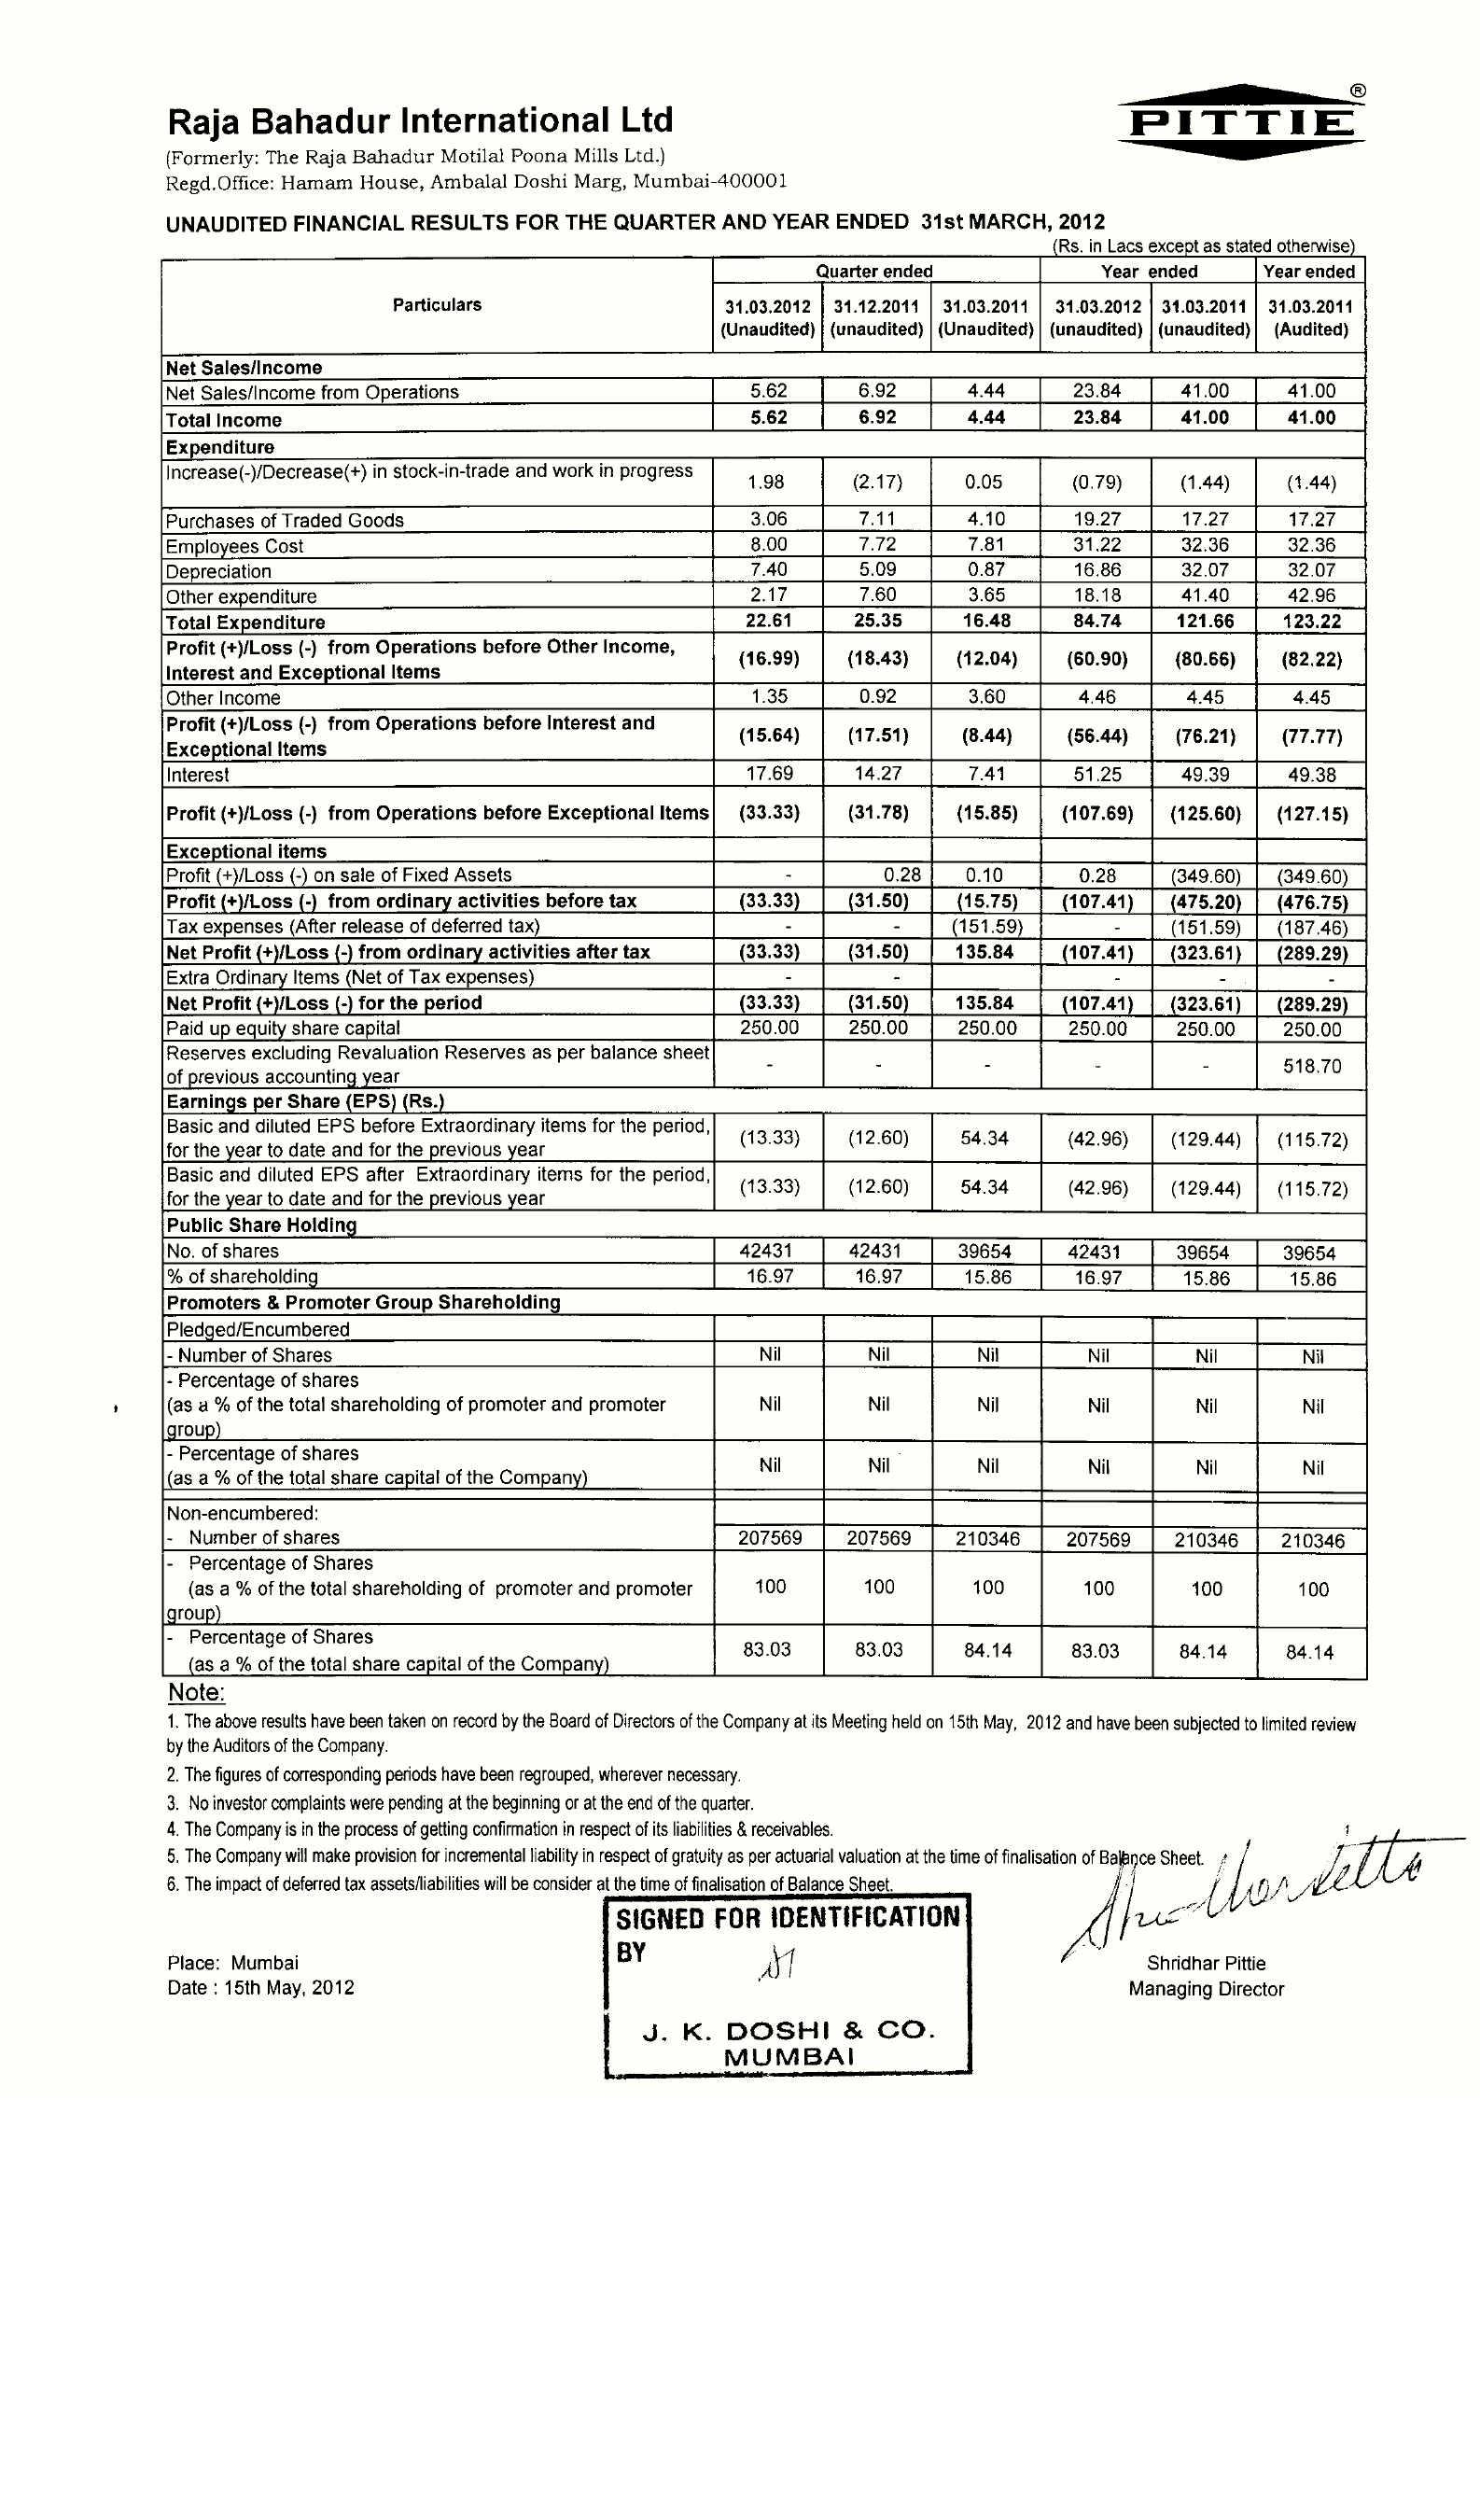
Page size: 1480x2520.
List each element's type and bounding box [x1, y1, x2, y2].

picture [0, 0, 1480, 2096]
